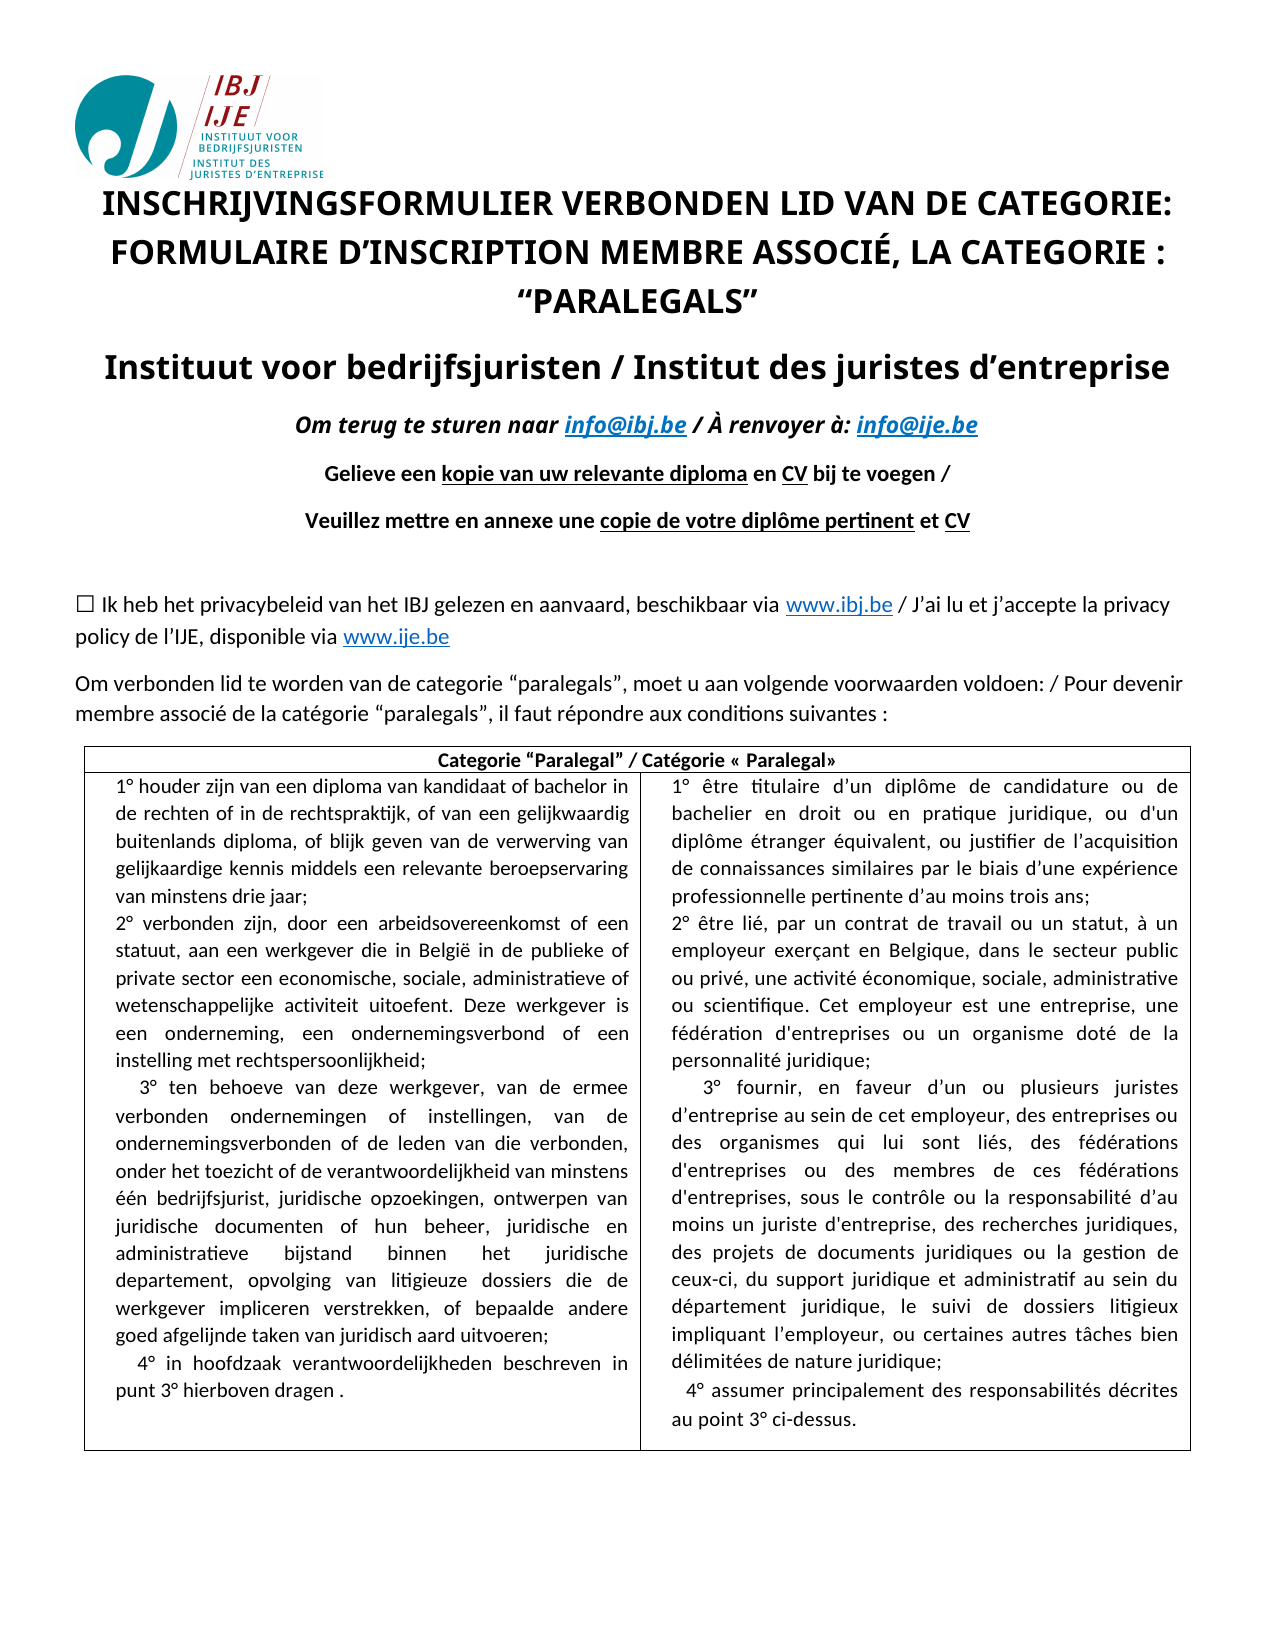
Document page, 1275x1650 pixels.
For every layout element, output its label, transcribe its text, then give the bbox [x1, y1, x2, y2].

table_header Categorie “Paralegal” / Catégorie « Paralegal» [85, 747, 1190, 772]
text Ik heb het privacybeleid van het IBJ gelezen en aanvaard, beschikbaar via www.ibj.be / J’ai lu et j’accepte la privacy policy de l’IJE, disponible via www.ije.be [75, 588, 1200, 650]
text Instituut voor bedrijfsjuristen / Institut des juristes d’entreprise [75, 343, 1200, 389]
text “PARALEGALS” [75, 278, 1200, 323]
text Veuillez mettre en annexe une copie de votre diplôme pertinent et CV [75, 506, 1200, 534]
text Om terug te sturen naar info@ibj.be / À renvoyer à: info@ije.be [75, 409, 1200, 440]
text FORMULAIRE D’INSCRIPTION MEMBRE ASSOCIÉ, LA CATEGORIE : [75, 229, 1200, 274]
text INSCHRIJVINGSFORMULIER VERBONDEN LID VAN DE CATEGORIE: [75, 180, 1200, 225]
text Gelieve een kopie van uw relevante diploma en CV bij te voegen / [75, 459, 1200, 487]
picture [75, 75, 324, 180]
text Om verbonden lid te worden van de categorie “paralegals”, moet u aan volgende voorwaarden voldoen: / Pour devenir membre associé de la catégorie “paralegals”, il faut répondre aux conditions suivantes : [75, 669, 1200, 727]
table_cell 1° houder zijn van een diploma van kandidaat of bachelor in de rechten of in de rechtspraktijk, of van een gelijkwaardig buitenlands diploma, of blijk geven van de verwerving van gelijkaardige kennis middels een relevante beroepservaring van minstens drie jaar; 2° verbonden zijn, door een arbeidsovereenkomst of een statuut, aan een werkgever die in België in de publieke of private sector een economische, sociale, administratieve of wetenschappelijke activiteit uitoefent. Deze werkgever is een onderneming, een ondernemingsverbond of een instelling met rechtspersoonlijkheid; 3° ten behoeve van deze werkgever, van de ermee verbonden ondernemingen of instellingen, van de ondernemingsverbonden of de leden van die verbonden, onder het toezicht of de verantwoordelijkheid van minstens één bedrijfsjurist, juridische opzoekingen, ontwerpen van juridische documenten of hun beheer, juridische en administratieve bijstand binnen het juridische departement, opvolging van litigieuze dossiers die de werkgever impliceren verstrekken, of bepaalde andere goed afgelijnde taken van juridisch aard uitvoeren; 4° in hoofdzaak verantwoordelijkheden beschreven in punt 3° hierboven dragen . [85, 773, 640, 1450]
table_cell 1° être titulaire d’un diplôme de candidature ou de bachelier en droit ou en pratique juridique, ou d'un diplôme étranger équivalent, ou justifier de l’acquisition de connaissances similaires par le biais d’une expérience professionnelle pertinente d’au moins trois ans; 2° être lié, par un contrat de travail ou un statut, à un employeur exerçant en Belgique, dans le secteur public ou privé, une activité économique, sociale, administrative ou scientifique. Cet employeur est une entreprise, une fédération d'entreprises ou un organisme doté de la personnalité juridique; 3° fournir, en faveur d’un ou plusieurs juristes d’entreprise au sein de cet employeur, des entreprises ou des organismes qui lui sont liés, des fédérations d'entreprises ou des membres de ces fédérations d'entreprises, sous le contrôle ou la responsabilité d’au moins un juriste d'entreprise, des recherches juridiques, des projets de documents juridiques ou la gestion de ceux-ci, du support juridique et administratif au sein du département juridique, le suivi de dossiers litigieux impliquant l’employeur, ou certaines autres tâches bien délimitées de nature juridique; 4° assumer principalement des responsabilités décrites au point 3° ci-dessus. [641, 773, 1190, 1450]
